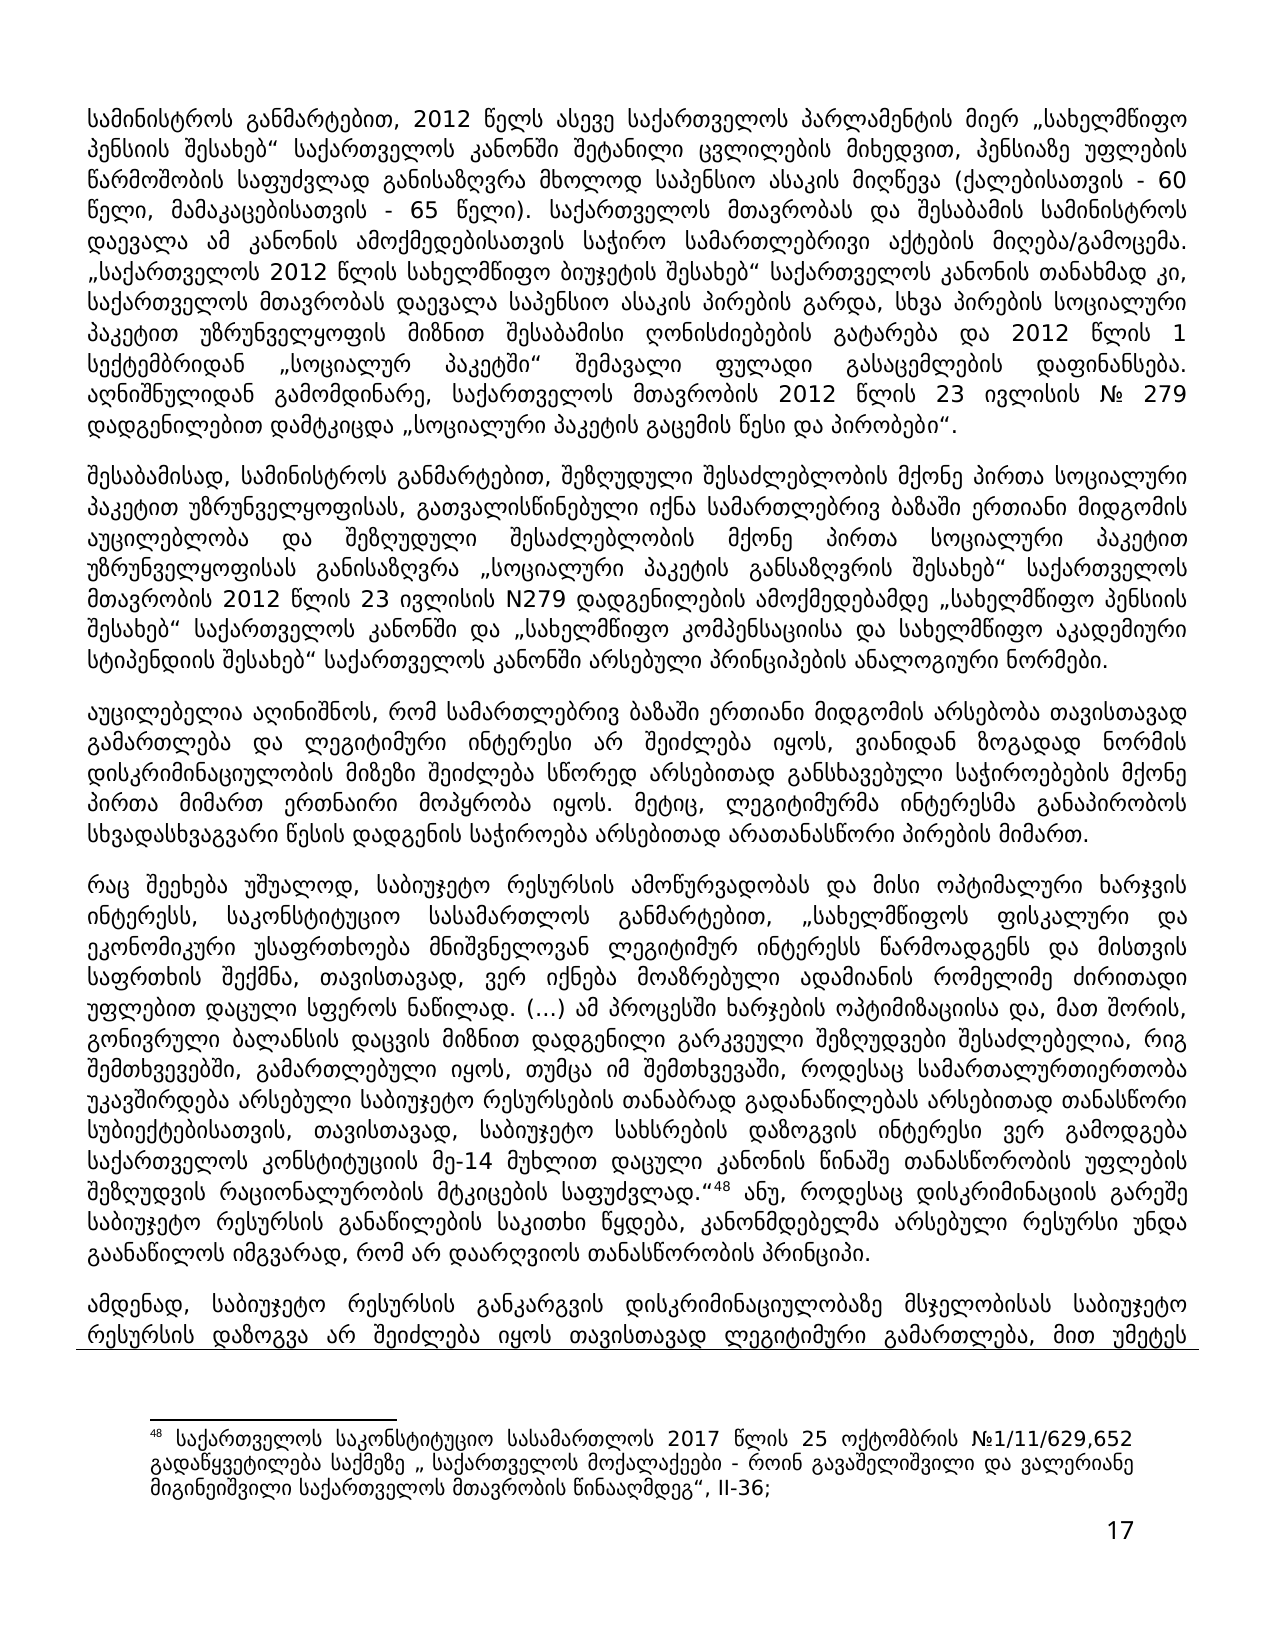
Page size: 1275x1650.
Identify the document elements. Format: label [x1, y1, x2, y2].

table_header [76, 85, 1199, 1349]
